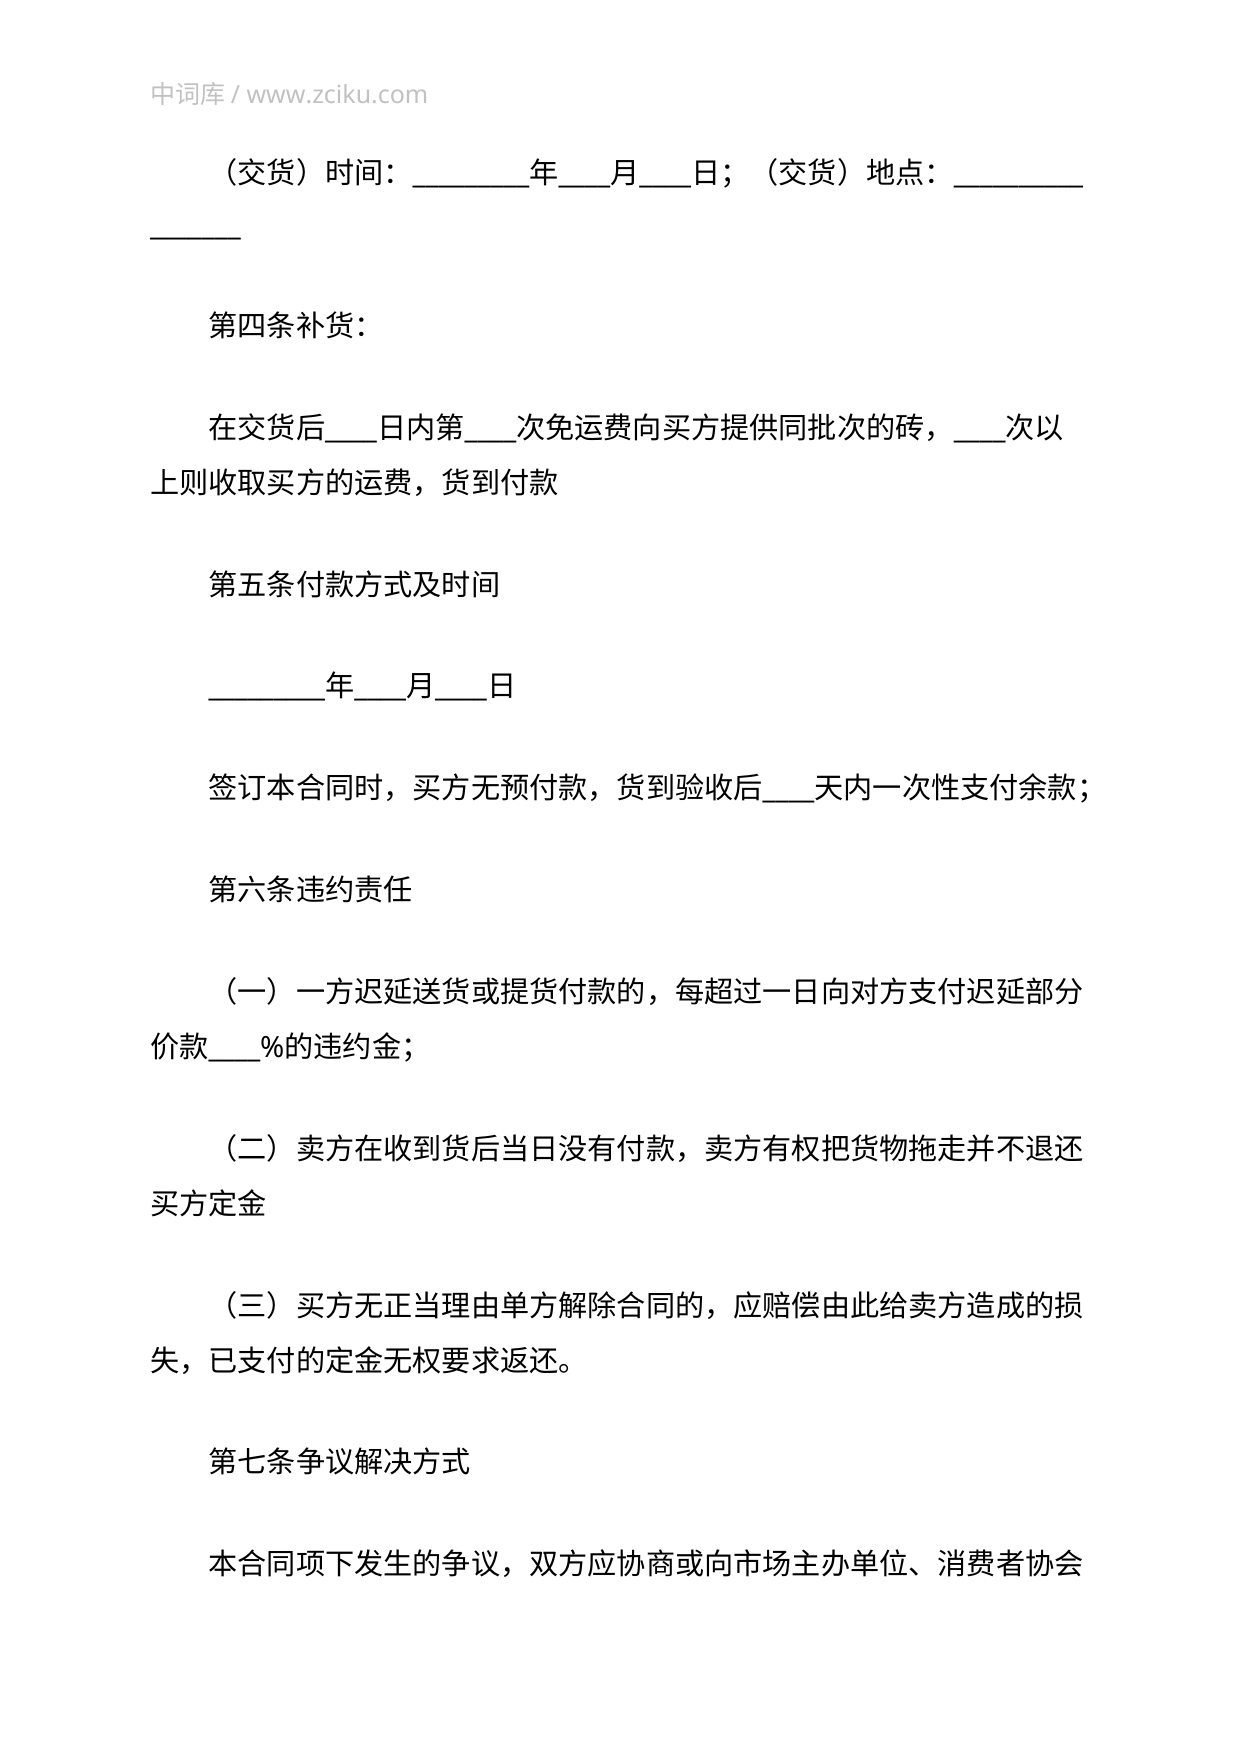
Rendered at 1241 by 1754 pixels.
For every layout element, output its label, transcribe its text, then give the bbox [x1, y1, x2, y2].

text 在交货后____日内第____次免运费向买方提供同批次的砖，____次以上则收取买方的运费，货到付款 [150, 404, 1090, 502]
text 第四条补货： [150, 303, 1090, 345]
text 第五条付款方式及时间 [150, 561, 1090, 603]
text 签订本合同时，买方无预付款，货到验收后____天内一次性支付余款； [150, 765, 1090, 807]
text 第七条争议解决方式 [150, 1439, 1090, 1481]
text （交货）时间：_________年____月____日；（交货）地点：_________________ [150, 150, 1090, 244]
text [150, 1541, 1090, 1583]
text （二）卖方在收到货后当日没有付款，卖方有权把货物拖走并不退还买方定金 [150, 1126, 1090, 1223]
text （一）一方迟延送货或提货付款的，每超过一日向对方支付迟延部分价款____%的违约金； [150, 969, 1090, 1066]
text 第六条违约责任 [150, 867, 1090, 909]
text _________年____月____日 [150, 663, 1090, 705]
text （三）买方无正当理由单方解除合同的，应赔偿由此给卖方造成的损失，已支付的定金无权要求返还。 [150, 1282, 1090, 1379]
